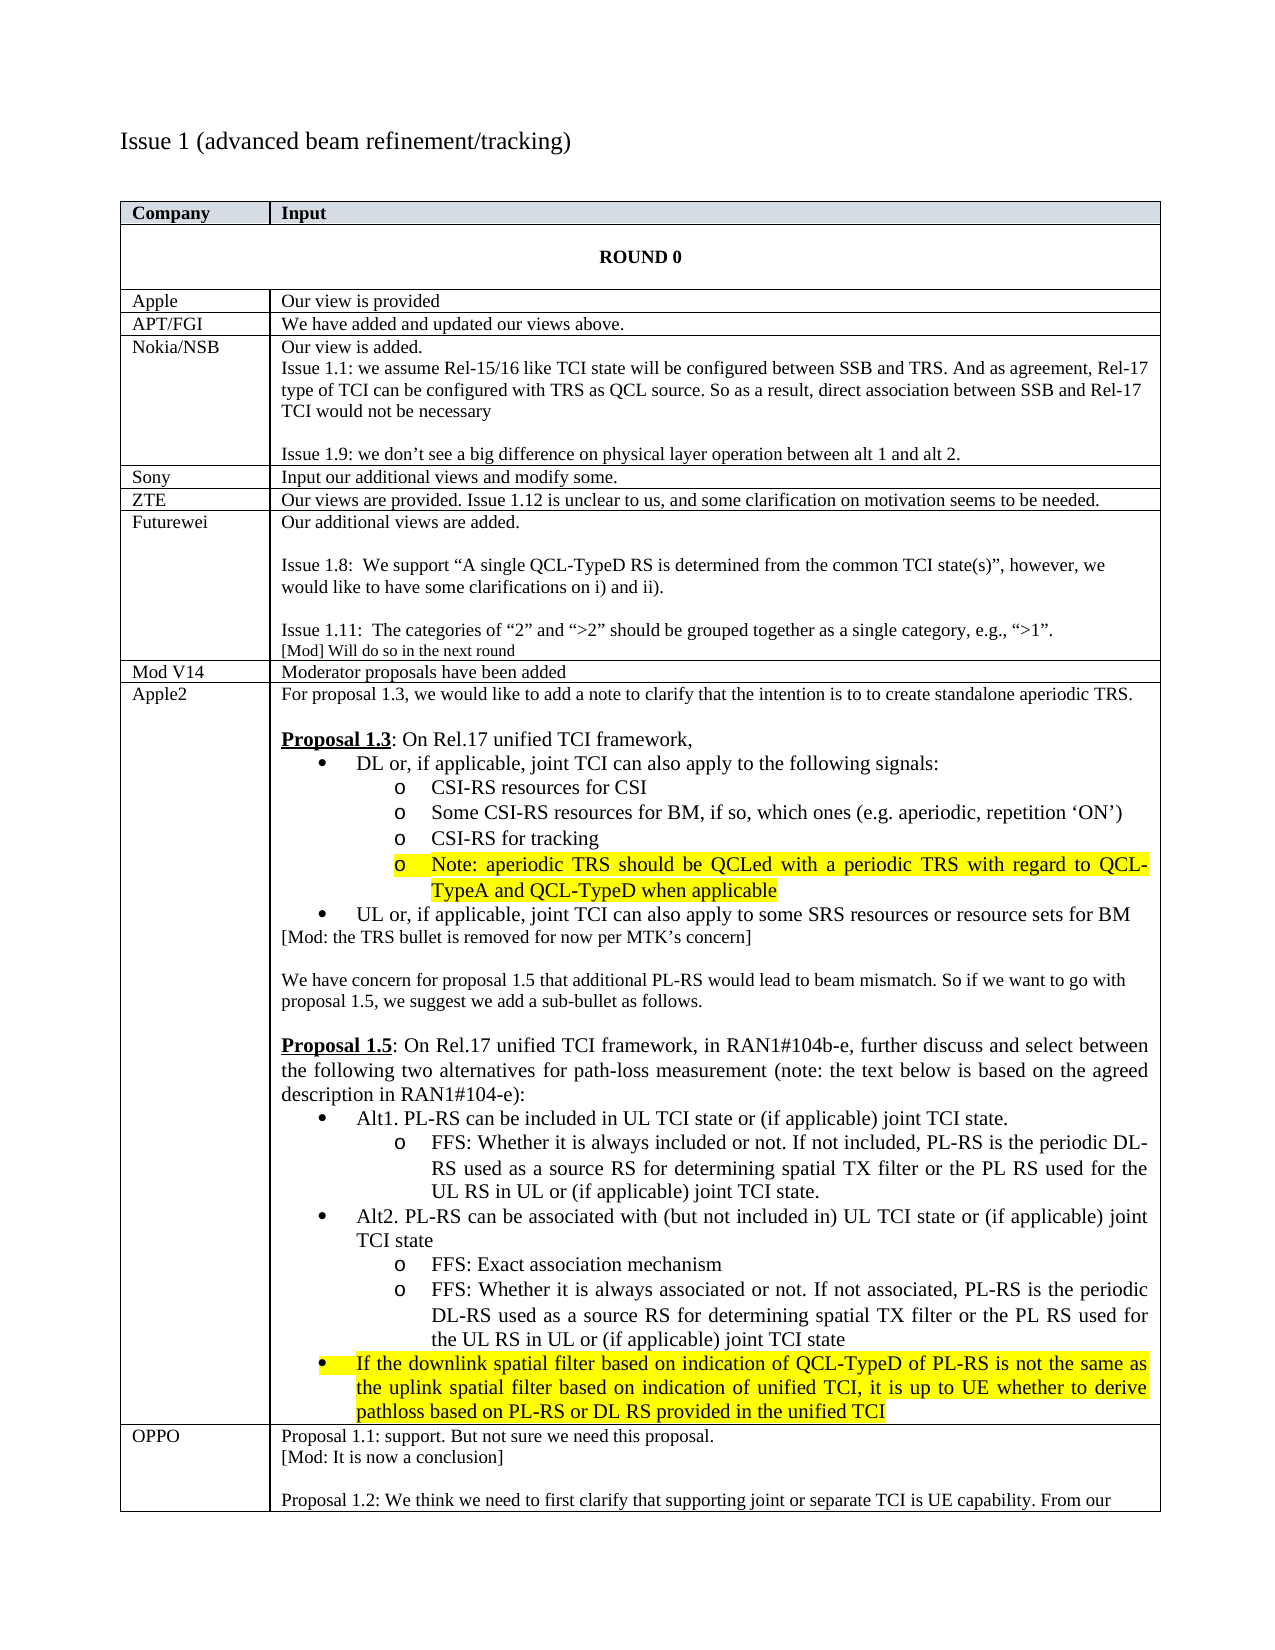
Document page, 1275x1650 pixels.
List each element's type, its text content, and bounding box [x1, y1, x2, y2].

table_header Input [271, 202, 1160, 223]
table_cell Sony [121, 466, 269, 487]
table_cell OPPO [121, 1425, 269, 1511]
subtitle Issue 1 (advanced beam refinement/tracking) [120, 122, 1155, 159]
table_cell Nokia/NSB [121, 336, 269, 465]
table_cell APT/FGI [121, 313, 269, 334]
table_cell Our views are provided. Issue 1.12 is unclear to us, and some clarification on motivation seems to be needed. [271, 489, 1160, 510]
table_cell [271, 1425, 1160, 1511]
table_cell Our additional views are added. Issue 1.8: We support “A single QCL-TypeD RS is determined from the common TCI state(s)”, however, we would like to have some clarifications on i) and ii). Issue 1.11: The categories of “2” and “>2” should be grouped together as a single category, e.g., “>1”. [Mod] Will do so in the next round [271, 511, 1160, 660]
table_cell ROUND 0 [121, 225, 1160, 289]
table_cell Futurewei [121, 511, 269, 660]
table_cell Mod V14 [121, 661, 269, 682]
table_cell For proposal 1.3, we would like to add a note to clarify that the intention is to to create standalone aperiodic TRS. Proposal 1.3: On Rel.17 unified TCI framework, DL or, if applicable, joint TCI can also apply to the following signals: CSI-RS resources for CSI Some CSI-RS resources for BM, if so, which ones (e.g. aperiodic, repetition ‘ON’) CSI-RS for tracking Note: aperiodic TRS should be QCLed with a periodic TRS with regard to QCL-TypeA and QCL-TypeD when applicable UL or, if applicable, joint TCI can also apply to some SRS resources or resource sets for BM [Mod: the TRS bullet is removed for now per MTK’s concern] We have concern for proposal 1.5 that additional PL-RS would lead to beam mismatch. So if we want to go with proposal 1.5, we suggest we add a sub-bullet as follows. Proposal 1.5: On Rel.17 unified TCI framework, in RAN1#104b-e, further discuss and select between the following two alternatives for path-loss measurement (note: the text below is based on the agreed description in RAN1#104-e): Alt1. PL-RS can be included in UL TCI state or (if applicable) joint TCI state. FFS: Whether it is always included or not. If not included, PL-RS is the periodic DL-RS used as a source RS for determining spatial TX filter or the PL RS used for the UL RS in UL or (if applicable) joint TCI state. Alt2. PL-RS can be associated with (but not included in) UL TCI state or (if applicable) joint TCI state FFS: Exact association mechanism FFS: Whether it is always associated or not. If not associated, PL-RS is the periodic DL-RS used as a source RS for determining spatial TX filter or the PL RS used for the UL RS in UL or (if applicable) joint TCI state If the downlink spatial filter based on indication of QCL-TypeD of PL-RS is not the same as the uplink spatial filter based on indication of unified TCI, it is up to UE whether to derive pathloss based on PL-RS or DL RS provided in the unified TCI [271, 683, 1160, 1423]
table_cell Input our additional views and modify some. [271, 466, 1160, 487]
table_cell Apple [121, 290, 269, 312]
table_cell Moderator proposals have been added [271, 661, 1160, 682]
table_cell Our view is added. Issue 1.1: we assume Rel-15/16 like TCI state will be configured between SSB and TRS. And as agreement, Rel-17 type of TCI can be configured with TRS as QCL source. So as a result, direct association between SSB and Rel-17 TCI would not be necessary Issue 1.9: we don’t see a big difference on physical layer operation between alt 1 and alt 2. [271, 336, 1160, 465]
table_header Company [121, 202, 269, 223]
table_cell Our view is provided [271, 290, 1160, 312]
table_cell Apple2 [121, 683, 269, 1423]
table_cell We have added and updated our views above. [271, 313, 1160, 334]
table_cell ZTE [121, 489, 269, 510]
